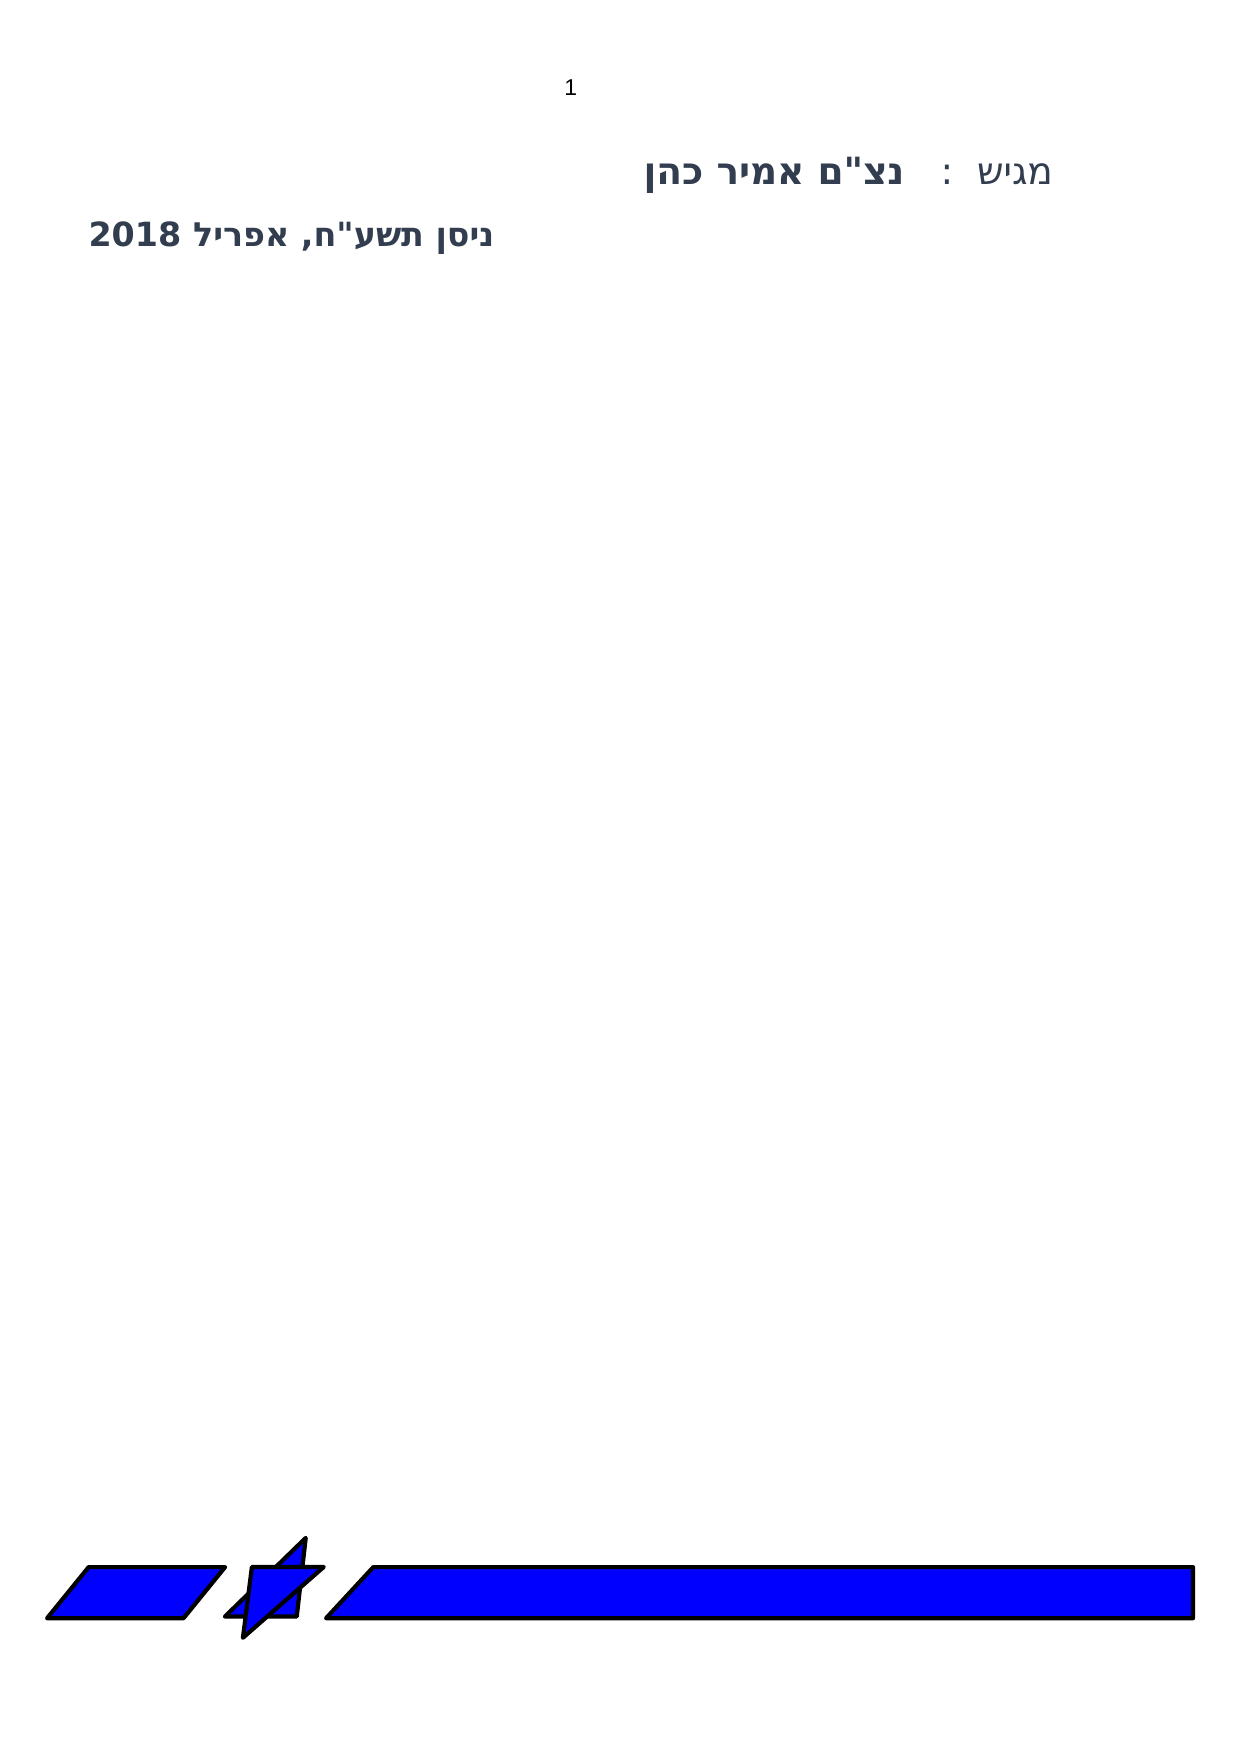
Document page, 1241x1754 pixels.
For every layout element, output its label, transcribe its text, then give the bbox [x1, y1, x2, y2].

text ניסן תשע"ח, אפריל 2018 [89, 215, 1053, 254]
text מגיש : נצ"ם אמיר כהן [89, 150, 1053, 194]
